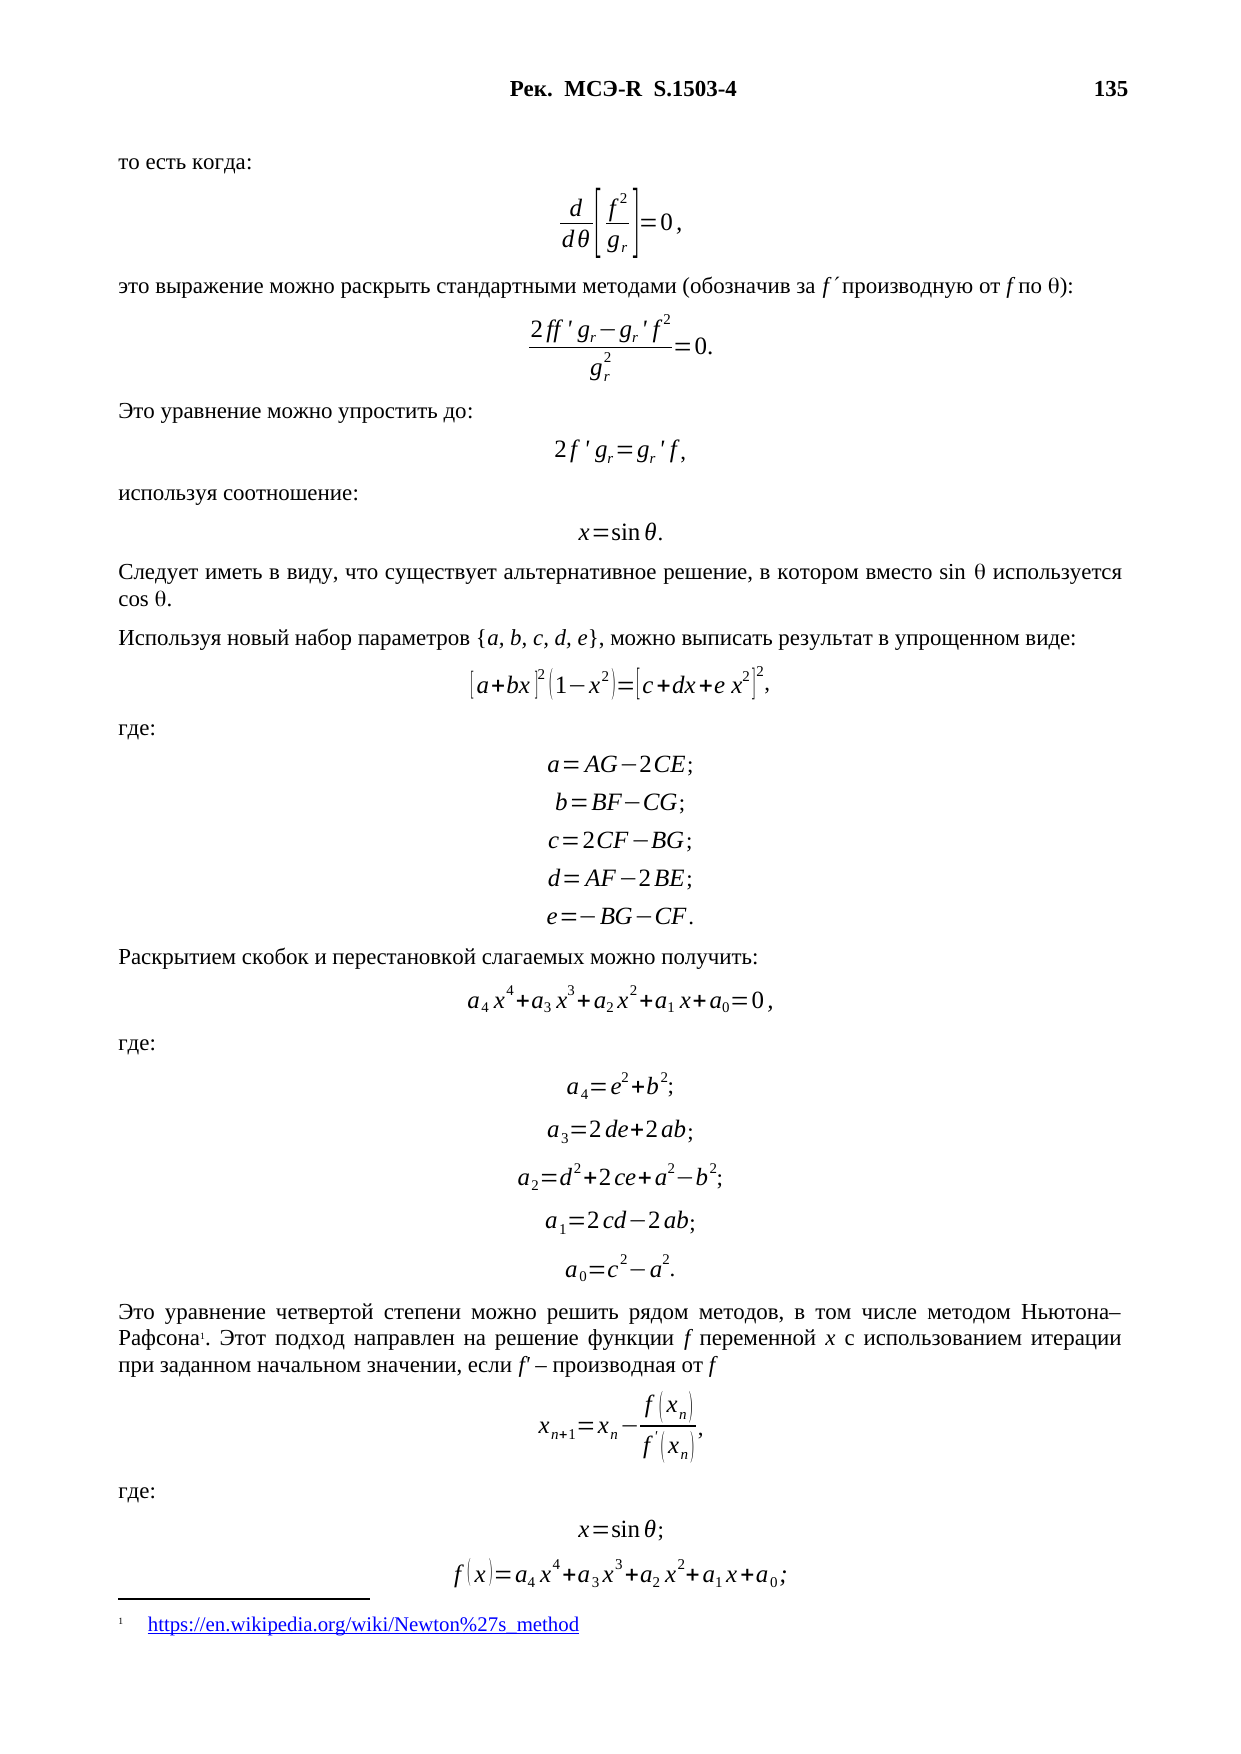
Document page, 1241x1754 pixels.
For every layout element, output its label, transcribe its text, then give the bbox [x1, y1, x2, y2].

text ; [118, 827, 1122, 854]
text Это уравнение можно упростить до: [118, 397, 1122, 423]
text ; [118, 1068, 1122, 1103]
text , [118, 1389, 1122, 1464]
text ; [118, 751, 1122, 778]
text это выражение можно раскрыть стандартными методами (обозначив за f производную от f по ): [118, 272, 1122, 298]
text то есть когда: [118, 148, 1122, 174]
text , [118, 662, 1122, 701]
text где: [118, 1477, 1122, 1503]
text ; [118, 865, 1122, 892]
text ; [118, 1516, 1122, 1543]
text Это уравнение четвертой степени можно решить рядом методов, в том числе методом Ньютона–Рафсона. Этот подход направлен на решение функции f переменной x с использованием итерации при заданном начальном значении, если f' – производная от f [118, 1298, 1122, 1377]
text ; [118, 789, 1122, 816]
text . [118, 518, 1122, 546]
text , [118, 436, 1122, 467]
text ; [118, 1115, 1122, 1147]
text Следует иметь в виду, что существует альтернативное решение, в котором вместо sin используется cos . [118, 558, 1122, 611]
text . [118, 903, 1122, 930]
text Раскрытием скобок и перестановкой слагаемых можно получить: [118, 943, 1122, 969]
text ; [118, 1159, 1122, 1194]
text используя соотношение: [118, 479, 1122, 506]
text где: [118, 714, 1122, 740]
text Используя новый набор параметров {a, b, c, d, e}, можно выписать результат в упрощенном виде: [118, 624, 1122, 650]
text ; [118, 1207, 1122, 1238]
text . [118, 1251, 1122, 1285]
text где: [118, 1029, 1122, 1056]
